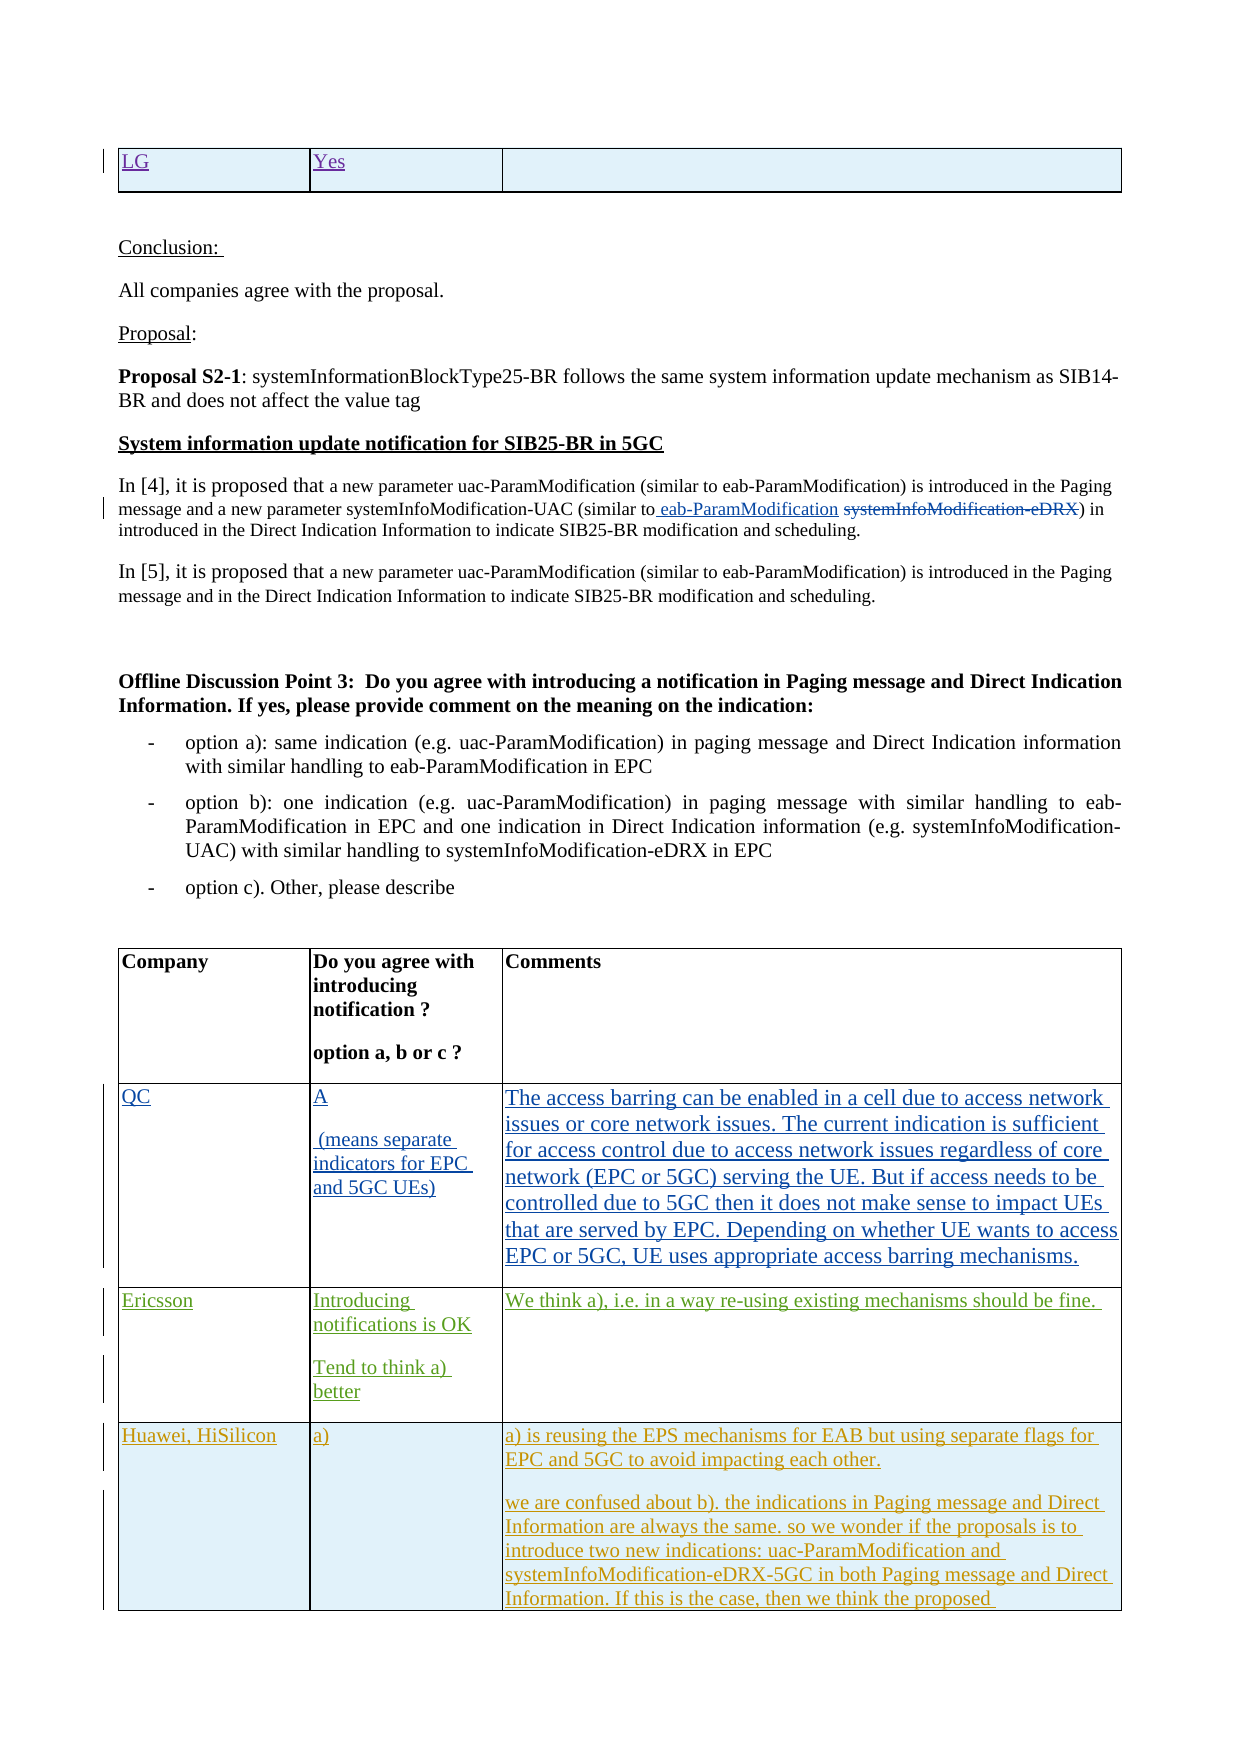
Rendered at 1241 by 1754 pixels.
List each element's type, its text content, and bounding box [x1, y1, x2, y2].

text Proposal S2-1: systemInformationBlockType25-BR follows the same system information update mechanism as SIB14-BR and does not affect the value tag [118, 364, 1122, 412]
text System information update notification for SIB25-BR in 5GC [118, 431, 1122, 454]
text All companies agree with the proposal. [118, 278, 1122, 302]
text Conclusion: [118, 235, 1122, 259]
text Offline Discussion Point 3: Do you agree with introducing a notification in Paging message and Direct Indication Information. If yes, please provide comment on the meaning on the indication: [118, 669, 1122, 717]
table_cell [503, 1084, 1121, 1287]
table_cell [119, 1288, 309, 1422]
list option a): same indication (e.g. uac-ParamModification) in paging message and Direct Indication information with similar handling to eab-ParamModification in EPC [148, 729, 1122, 778]
text Proposal: [118, 321, 1122, 345]
table_header Do you agree with introducing notification ? option a, b or c ? [311, 949, 502, 1083]
table_cell [119, 1084, 309, 1287]
table_cell [311, 1084, 502, 1287]
table_cell [311, 1288, 502, 1422]
text In [4], it is proposed that a new parameter uac-ParamModification (similar to eab-ParamModification) is introduced in the Paging message and a new parameter systemInfoModification-UAC (similar to ) in introduced in the Direct Indication Information to indicate SIB25-BR modification and scheduling. [118, 473, 1122, 541]
list option c). Other, please describe [148, 875, 1122, 899]
table_header Comments [503, 949, 1121, 1083]
table_header Company [119, 949, 309, 1083]
table_cell [503, 1288, 1121, 1422]
text In [5], it is proposed that a new parameter uac-ParamModification (similar to eab-ParamModification) is introduced in the Paging message and in the Direct Indication Information to indicate SIB25-BR modification and scheduling. [118, 559, 1122, 607]
list option b): one indication (e.g. uac-ParamModification) in paging message with similar handling to eab-ParamModification in EPC and one indication in Direct Indication information (e.g. systemInfoModification-UAC) with similar handling to systemInfoModification-eDRX in EPC [148, 790, 1122, 862]
